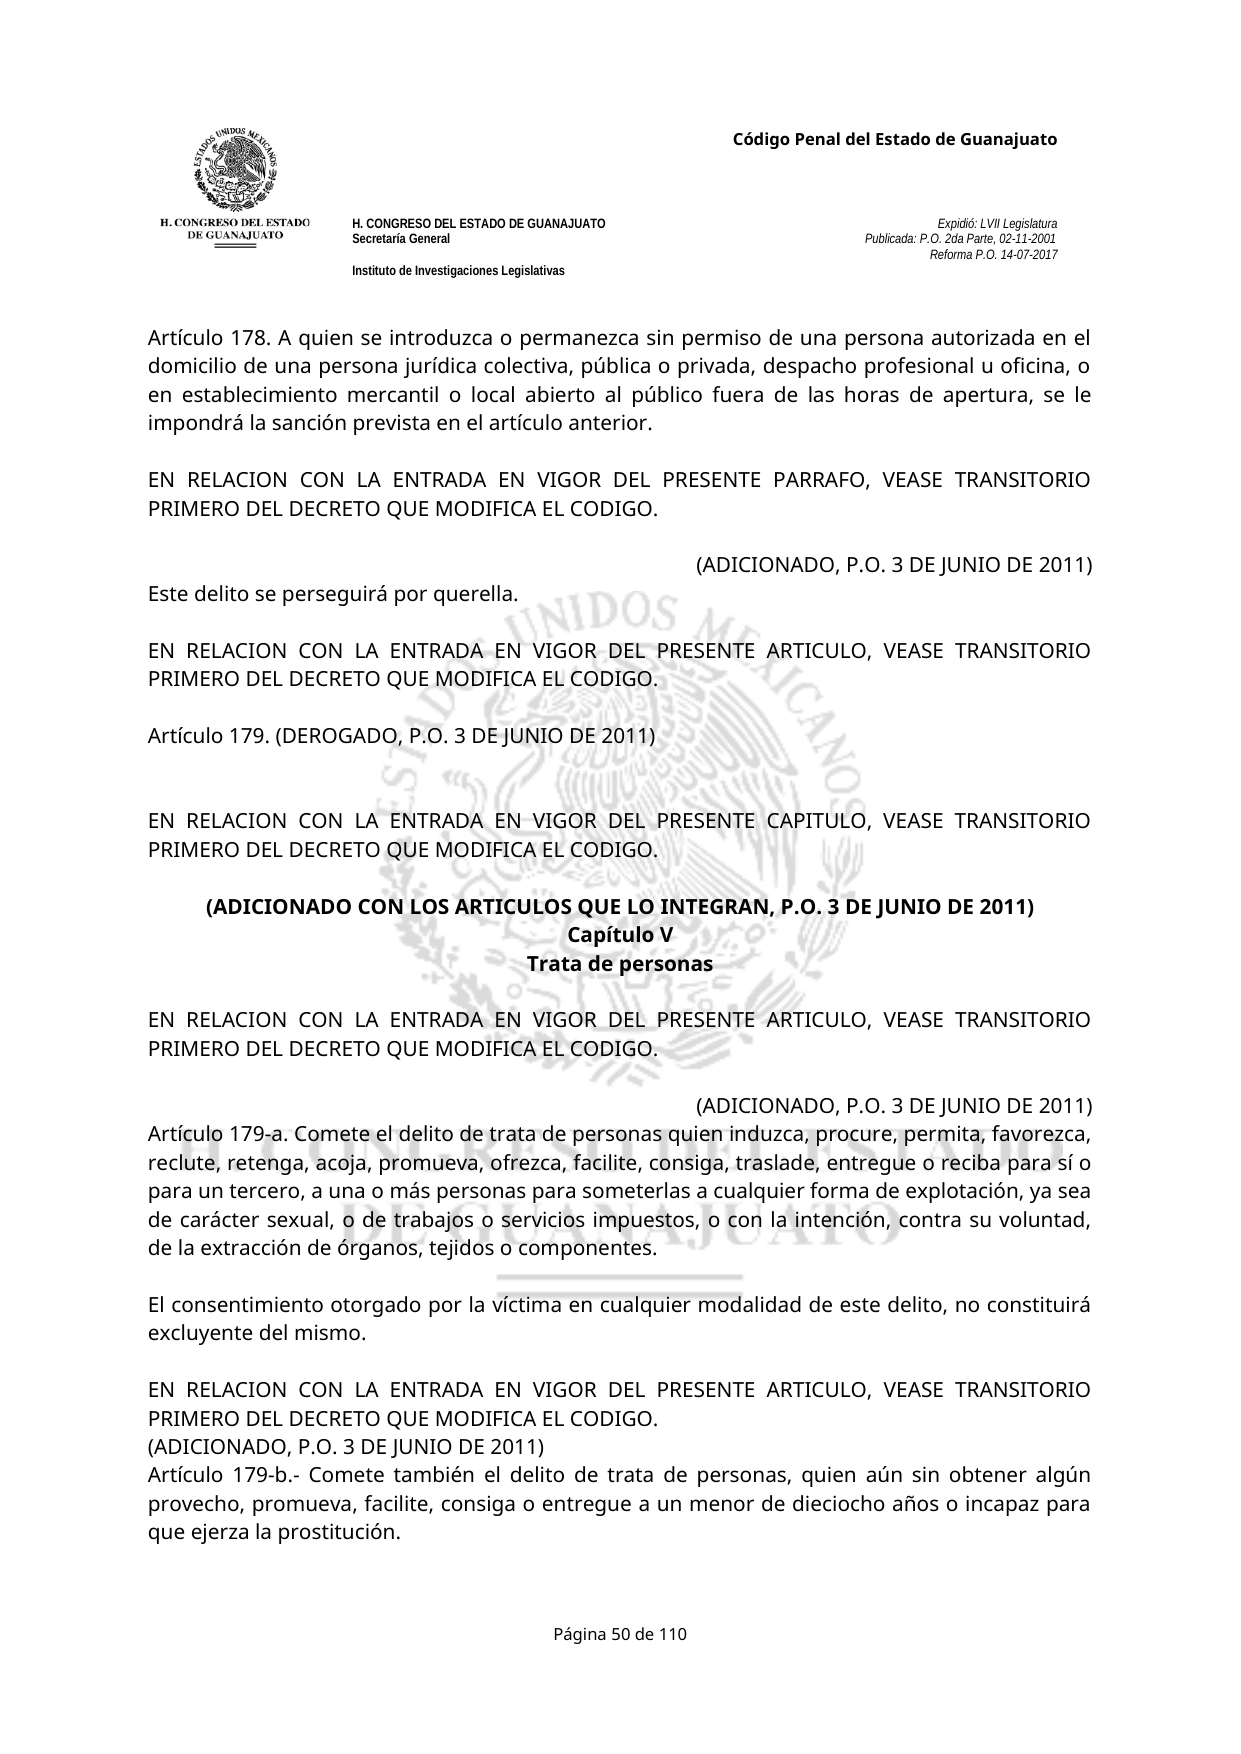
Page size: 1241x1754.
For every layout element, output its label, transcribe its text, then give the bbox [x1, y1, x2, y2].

text EN RELACION CON LA ENTRADA EN VIGOR DEL PRESENTE CAPITULO, VEASE TRANSITORIO PRIMERO DEL DECRETO QUE MODIFICA EL CODIGO. [148, 807, 1092, 863]
text Artículo 179-b.- Comete también el delito de trata de personas, quien aún sin obtener algún provecho, promueva, facilite, consiga o entregue a un menor de dieciocho años o incapaz para que ejerza la prostitución. [148, 1461, 1092, 1546]
text EN RELACION CON LA ENTRADA EN VIGOR DEL PRESENTE ARTICULO, VEASE TRANSITORIO PRIMERO DEL DECRETO QUE MODIFICA EL CODIGO. [148, 1375, 1092, 1432]
text Trata de personas [148, 949, 1092, 977]
text Este delito se perseguirá por querella. [148, 579, 1092, 607]
text El consentimiento otorgado por la víctima en cualquier modalidad de este delito, no constituirá excluyente del mismo. [148, 1290, 1092, 1347]
text (ADICIONADO, P.O. 3 DE JUNIO DE 2011) [148, 1432, 1092, 1461]
text EN RELACION CON LA ENTRADA EN VIGOR DEL PRESENTE ARTICULO, VEASE TRANSITORIO PRIMERO DEL DECRETO QUE MODIFICA EL CODIGO. [148, 1006, 1092, 1062]
text (ADICIONADO CON LOS ARTICULOS QUE LO INTEGRAN, P.O. 3 DE JUNIO DE 2011) [148, 892, 1092, 920]
text Capítulo V [148, 920, 1092, 949]
text EN RELACION CON LA ENTRADA EN VIGOR DEL PRESENTE ARTICULO, VEASE TRANSITORIO PRIMERO DEL DECRETO QUE MODIFICA EL CODIGO. [148, 636, 1092, 693]
text Artículo 179. (DEROGADO, P.O. 3 DE JUNIO DE 2011) [148, 721, 1092, 750]
text Artículo 179-a. Comete el delito de trata de personas quien induzca, procure, permita, favorezca, reclute, retenga, acoja, promueva, ofrezca, facilite, consiga, traslade, entregue o reciba para sí o para un tercero, a una o más personas para someterlas a cualquier forma de explotación, ya sea de carácter sexual, o de trabajos o servicios impuestos, o con la intención, contra su voluntad, de la extracción de órganos, tejidos o componentes. [148, 1119, 1092, 1262]
text Artículo 178. A quien se introduzca o permanezca sin permiso de una persona autorizada en el domicilio de una persona jurídica colectiva, pública o privada, despacho profesional u oficina, o en establecimiento mercantil o local abierto al público fuera de las horas de apertura, se le impondrá la sanción prevista en el artículo anterior. [148, 323, 1092, 437]
picture [160, 128, 310, 254]
text (ADICIONADO, P.O. 3 DE JUNIO DE 2011) [148, 551, 1092, 579]
text EN RELACION CON LA ENTRADA EN VIGOR DEL PRESENTE PARRAFO, VEASE TRANSITORIO PRIMERO DEL DECRETO QUE MODIFICA EL CODIGO. [148, 465, 1092, 522]
text (ADICIONADO, P.O. 3 DE JUNIO DE 2011) [148, 1091, 1092, 1119]
